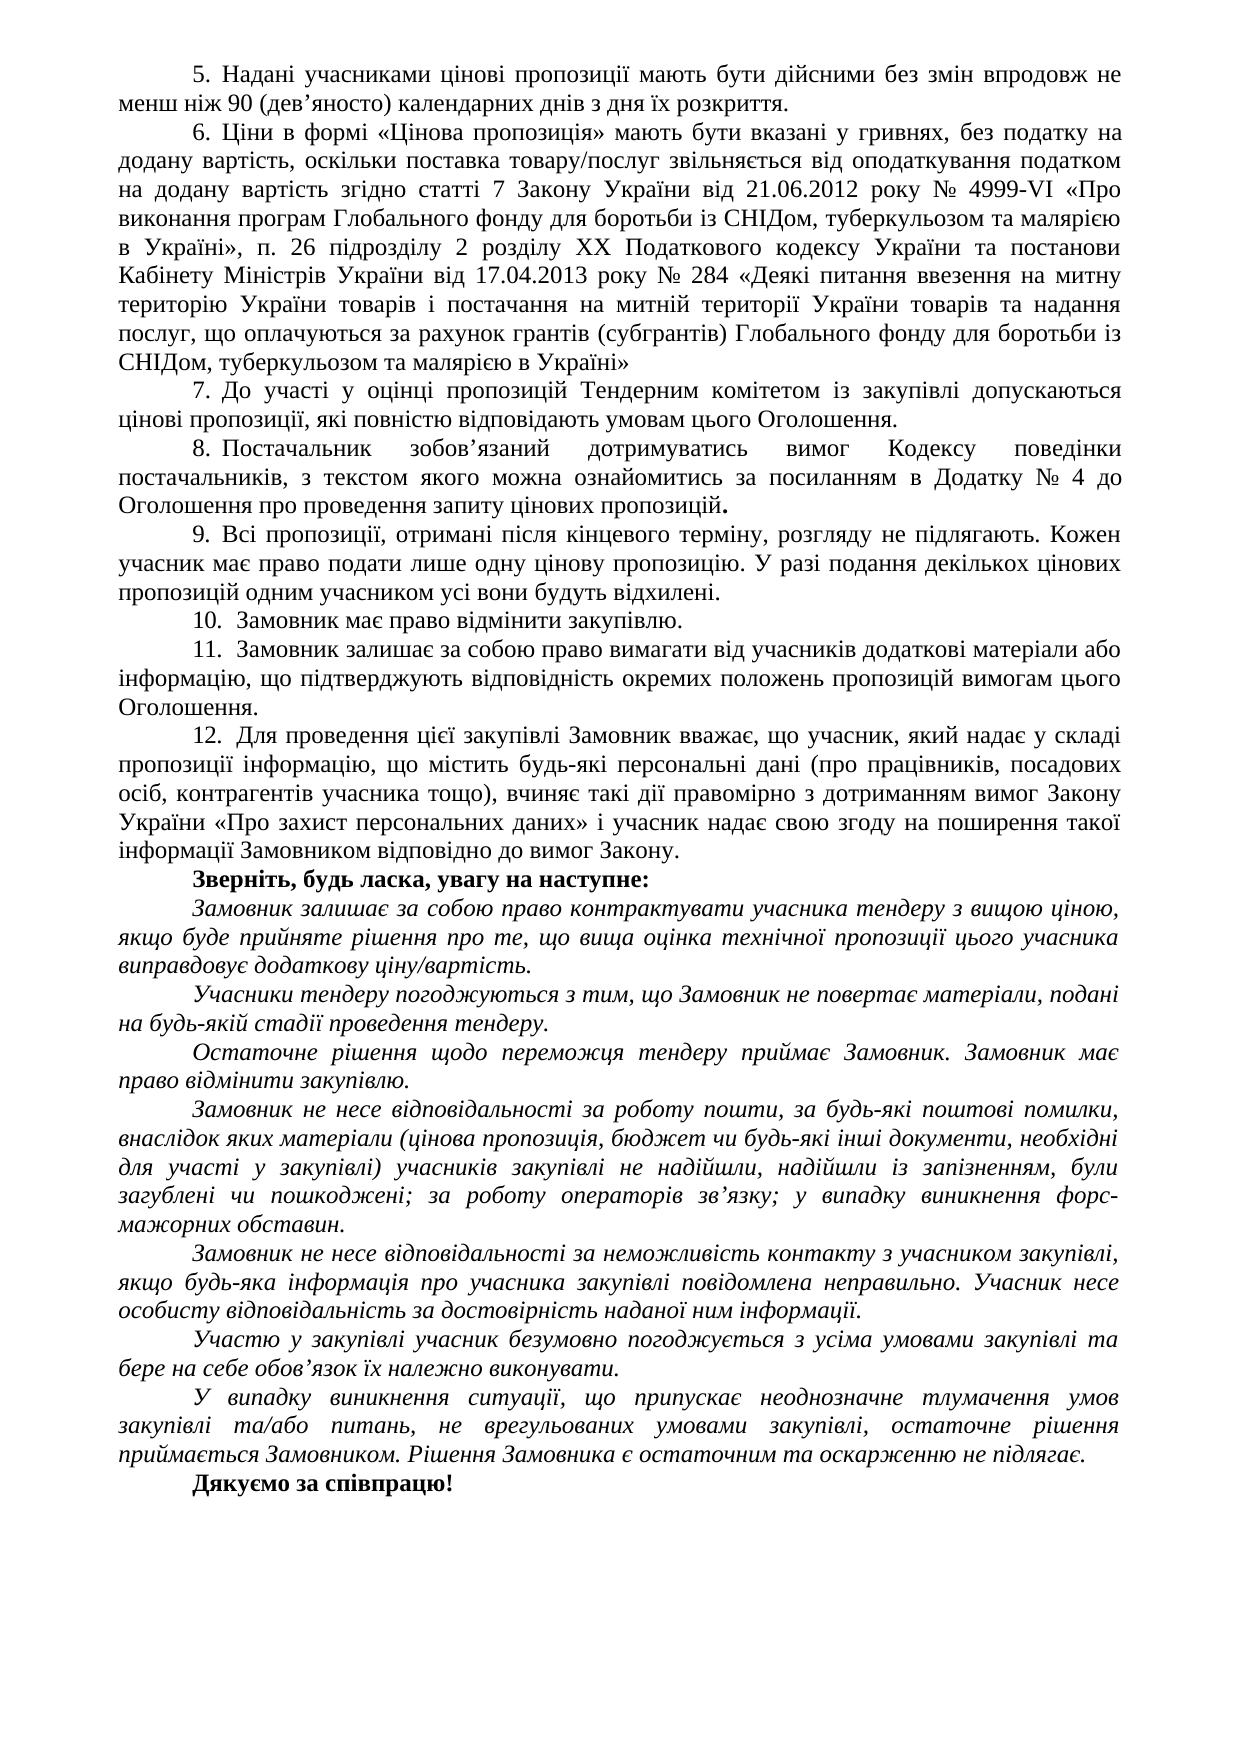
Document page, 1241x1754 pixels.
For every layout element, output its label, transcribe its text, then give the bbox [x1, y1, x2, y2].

list Учасники тендеру погоджуються з тим, що Замовник не повертає матеріали, подані на будь-якій стадії проведення тендеру. [118, 979, 1122, 1037]
list Замовник не несе відповідальності за роботу пошти, за будь-які поштові помилки, внаслідок яких матеріали (цінова пропозиція, бюджет чи будь-які інші документи, необхідні для участі у закупівлі) учасників закупівлі не надійшли, надійшли із запізненням, були загублені чи пошкоджені; за роботу операторів зв’язку; у випадку виникнення форс-мажорних обставин. [118, 1094, 1122, 1238]
list Замовник має право відмінити закупівлю. [118, 605, 1122, 634]
list Участю у закупівлі учасник безумовно погоджується з усіма умовами закупівлі та бере на себе обов’язок їх належно виконувати. [118, 1324, 1122, 1382]
list Ціни в формі «Цінова пропозиція» мають бути вказані у гривнях, без податку на додану вартість, оскільки поставка товару/послуг звільняється від оподаткування податком на додану вартість згідно статті 7 Закону України від 21.06.2012 року № 4999-VI «Про виконання програм Глобального фонду для боротьби із СНІДом, туберкульозом та малярією в Україні», п. 26 підрозділу 2 розділу XX Податкового кодексу України та постанови Кабінету Міністрів України від 17.04.2013 року № 284 «Деякі питання ввезення на митну територію України товарів і постачання на митній території України товарів та надання послуг, що оплачуються за рахунок грантів (субгрантів) Глобального фонду для боротьби із СНІДом, туберкульозом та малярією в Україні» [118, 117, 1122, 375]
list Надані учасниками цінові пропозиції мають бути дійсними без змін впродовж не менш ніж 90 (дев’яносто) календарних днів з дня їх розкриття. [118, 59, 1122, 117]
list Остаточне рішення щодо переможця тендеру приймає Замовник. Замовник має право відмінити закупівлю. [118, 1037, 1122, 1094]
list Для проведення цієї закупівлі Замовник вважає, що учасник, який надає у складі пропозиції інформацію, що містить будь-які персональні дані (про працівників, посадових осіб, контрагентів учасника тощо), вчиняє такі дії правомірно з дотриманням вимог Закону України «Про захист персональних даних» і учасник надає свою згоду на поширення такої інформації Замовником відповідно до вимог Закону. [118, 720, 1122, 864]
list Замовник залишає за собою право контрактувати учасника тендеру з вищою ціною, якщо буде прийняте рішення про те, що вища оцінка технічної пропозиції цього учасника виправдовує додаткову ціну/вартість. [118, 893, 1122, 979]
list Дякуємо за співпрацю! [118, 1468, 1122, 1497]
list Всі пропозиції, отримані після кінцевого терміну, розгляду не підлягають. Кожен учасник має право подати лише одну цінову пропозицію. У разі подання декількох цінових пропозицій одним учасником усі вони будуть відхилені. [118, 519, 1122, 605]
list Постачальник зобов’язаний дотримуватись вимог Кодексу поведінки постачальників, з текстом якого можна ознайомитись за посиланням в Додатку № 4 до Оголошення про проведення запиту цінових пропозицій. [118, 433, 1122, 519]
list У випадку виникнення ситуації, що припускає неоднозначне тлумачення умов закупівлі та/або питань, не врегульованих умовами закупівлі, остаточне рішення приймається Замовником. Рішення Замовника є остаточним та оскарженню не підлягає. [118, 1382, 1122, 1468]
list Зверніть, будь ласка, увагу на наступне: [118, 864, 1122, 893]
list Замовник не несе відповідальності за неможливість контакту з учасником закупівлі, якщо будь-яка інформація про учасника закупівлі повідомлена неправильно. Учасник несе особисту відповідальність за достовірність наданої ним інформації. [118, 1238, 1122, 1324]
list До участі у оцінці пропозицій Тендерним комітетом із закупівлі допускаються цінові пропозиції, які повністю відповідають умовам цього Оголошення. [118, 375, 1122, 433]
list Замовник залишає за собою право вимагати від учасників додаткові матеріали або інформацію, що підтверджують відповідність окремих положень пропозицій вимогам цього Оголошення. [118, 634, 1122, 720]
